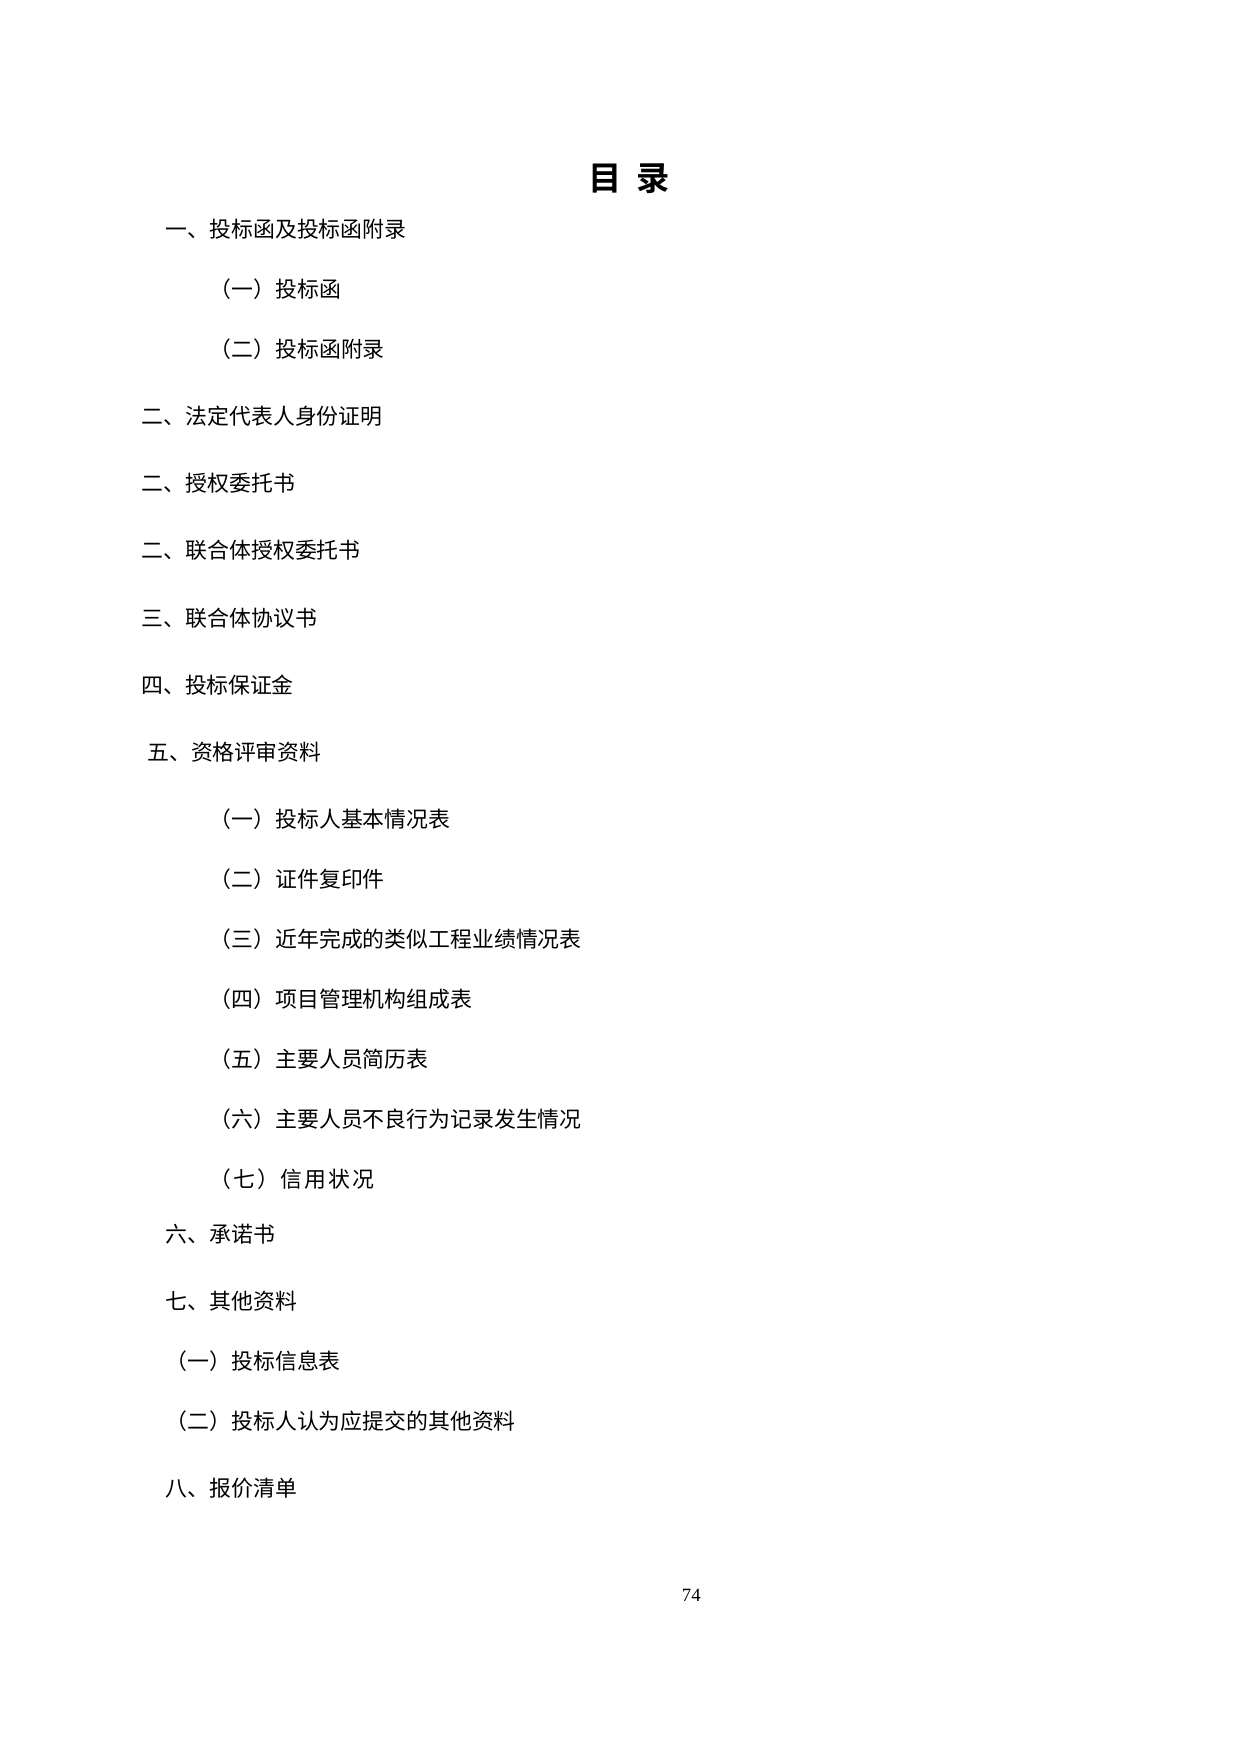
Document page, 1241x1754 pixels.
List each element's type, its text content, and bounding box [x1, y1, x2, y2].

list 投标函附录 [166, 332, 418, 364]
text （二）证件复印件 [209, 862, 1240, 894]
text （一）投标信息表 [166, 1344, 1240, 1376]
text 二、联合体授权委托书 [142, 533, 396, 565]
text 八、报价清单 [166, 1471, 549, 1503]
text （五）主要人员简历表 [209, 1042, 1240, 1074]
text 七、其他资料 [166, 1284, 1240, 1316]
text （七）信用状况六、承诺书 [166, 1162, 374, 1249]
list 二、授权委托书 [142, 466, 418, 498]
text （二）投标人认为应提交的其他资料 [166, 1404, 549, 1436]
text 五、资格评审资料 [142, 735, 352, 767]
text 一、投标函及投标函附录 [166, 212, 1240, 244]
text （六）主要人员不良行为记录发生情况 [209, 1102, 1240, 1134]
text （一）投标人基本情况表 [209, 802, 1240, 834]
text 三、联合体协议书 [142, 601, 396, 632]
text （三）近年完成的类似工程业绩情况表 [209, 922, 1240, 954]
list 法定代表人身份证明 [142, 399, 418, 431]
text （一）投标函 [209, 272, 1240, 304]
text 目 录 [169, 142, 1089, 202]
text （四）项目管理机构组成表 [209, 982, 1240, 1014]
text 四、投标保证金 [142, 668, 352, 699]
